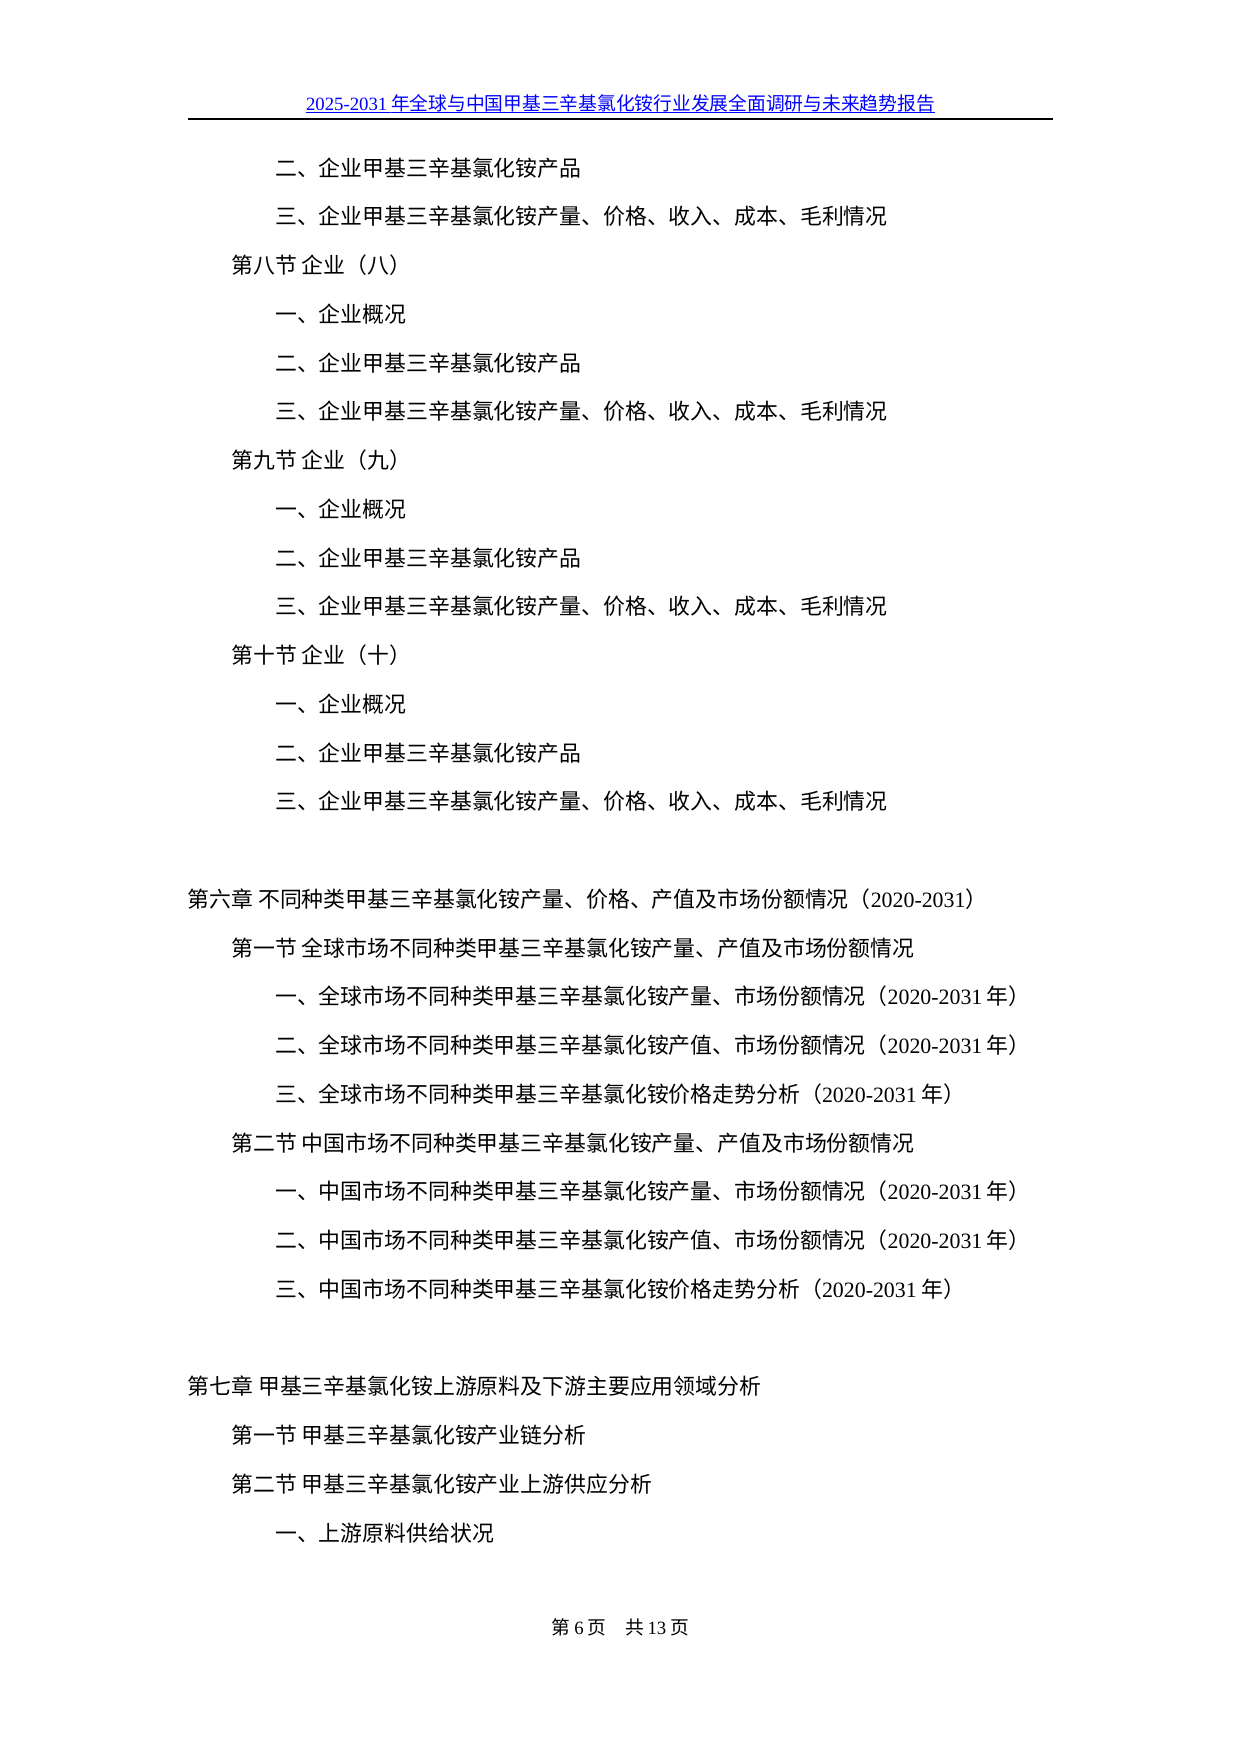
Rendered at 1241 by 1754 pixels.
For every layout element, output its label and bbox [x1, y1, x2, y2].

text [187, 150, 1053, 1548]
